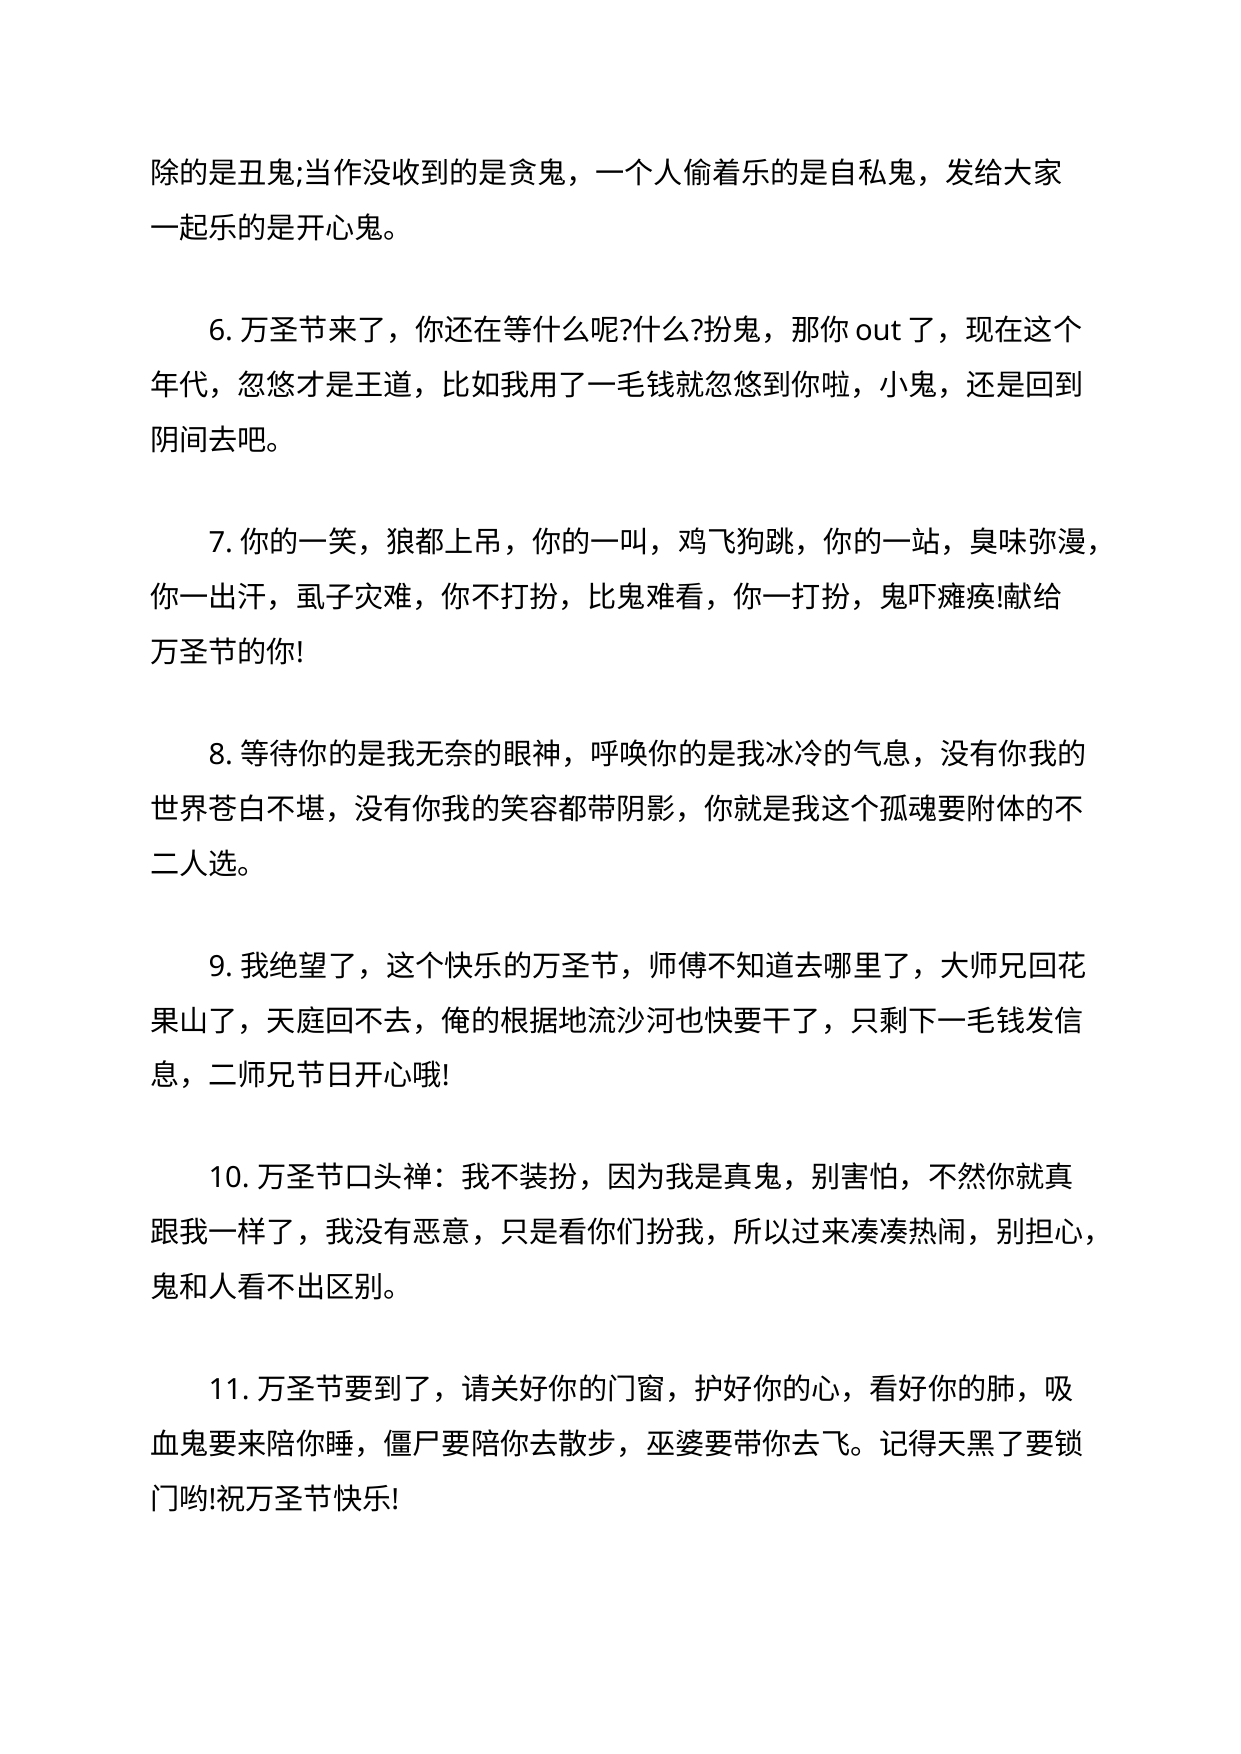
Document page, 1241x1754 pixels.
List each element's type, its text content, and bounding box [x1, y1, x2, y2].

text 9. 我绝望了，这个快乐的万圣节，师傅不知道去哪里了，大师兄回花果山了，天庭回不去，俺的根据地流沙河也快要干了，只剩下一毛钱发信息，二师兄节日开心哦! [150, 942, 1090, 1094]
text 11. 万圣节要到了，请关好你的门窗，护好你的心，看好你的肺，吸血鬼要来陪你睡，僵尸要陪你去散步，巫婆要带你去飞。记得天黑了要锁门哟!祝万圣节快乐! [150, 1366, 1090, 1518]
text 7. 你的一笑，狼都上吊，你的一叫，鸡飞狗跳，你的一站，臭味弥漫，你一出汗，虱子灾难，你不打扮，比鬼难看，你一打扮，鬼吓瘫痪!献给万圣节的你! [150, 518, 1090, 671]
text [150, 150, 1090, 247]
text 6. 万圣节来了，你还在等什么呢?什么?扮鬼，那你out了，现在这个年代，忽悠才是王道，比如我用了一毛钱就忽悠到你啦，小鬼，还是回到阴间去吧。 [150, 307, 1090, 459]
text 8. 等待你的是我无奈的眼神，呼唤你的是我冰冷的气息，没有你我的世界苍白不堪，没有你我的笑容都带阴影，你就是我这个孤魂要附体的不二人选。 [150, 730, 1090, 883]
text 10. 万圣节口头禅：我不装扮，因为我是真鬼，别害怕，不然你就真跟我一样了，我没有恶意，只是看你们扮我，所以过来凑凑热闹，别担心，鬼和人看不出区别。 [150, 1154, 1090, 1306]
